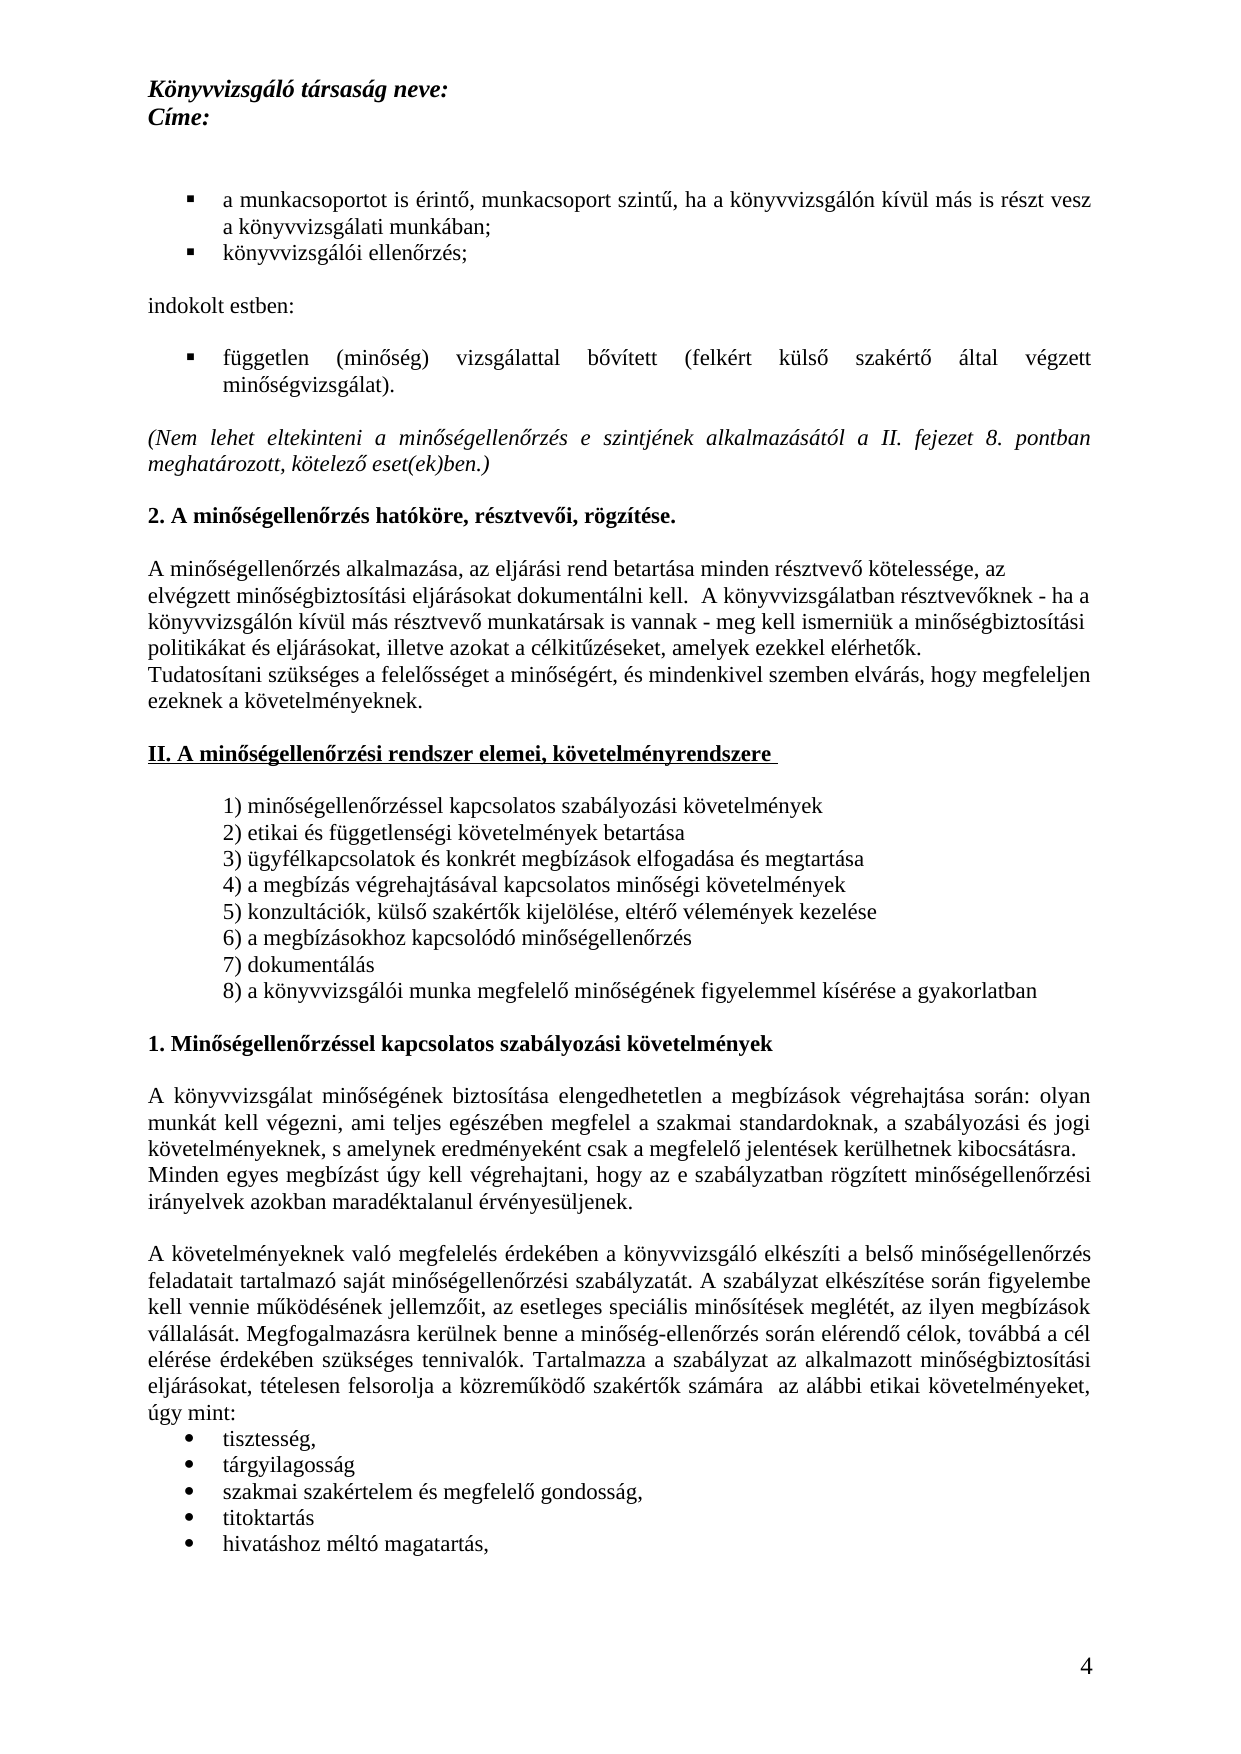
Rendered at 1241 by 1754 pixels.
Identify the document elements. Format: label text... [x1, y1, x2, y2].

text Minden egyes megbízást úgy kell végrehajtani, hogy az e szabályzatban rögzített minőségellenőrzési irányelvek azokban maradéktalanul érvényesüljenek. [148, 1161, 1093, 1214]
list titoktartás [185, 1504, 1093, 1530]
list tárgyilagosság [185, 1451, 1093, 1478]
text könyvvizsgálón kívül más résztvevő munkatársak is vannak - meg kell ismerniük a minőségbiztosítási [148, 608, 1093, 634]
text elvégzett minőségbiztosítási eljárásokat dokumentálni kell. A könyvvizsgálatban résztvevőknek - ha a [148, 582, 1093, 608]
text A könyvvizsgálat minőségének biztosítása elengedhetetlen a megbízások végrehajtása során: olyan munkát kell végezni, ami teljes egészében megfelel a szakmai standardoknak, a szabályozási és jogi követelményeknek, s amelynek eredményeként csak a megfelelő jelentések kerülhetnek kibocsátásra. [148, 1082, 1093, 1161]
list független (minőség) vizsgálattal bővített (felkért külső szakértő által végzett minőségvizsgálat). [185, 344, 1093, 397]
text ezeknek a követelményeknek. [148, 687, 1093, 713]
list szakmai szakértelem és megfelelő gondosság, [185, 1478, 1093, 1504]
text A követelményeknek való megfelelés érdekében a könyvvizsgáló elkészíti a belső minőségellenőrzés feladatait tartalmazó saját minőségellenőrzési szabályzatát. A szabályzat elkészítése során figyelembe kell vennie működésének jellemzőit, az esetleges speciális minősítések meglétét, az ilyen megbízások vállalását. Megfogalmazásra kerülnek benne a minőség-ellenőrzés során elérendő célok, továbbá a cél elérése érdekében szükséges tennivalók. Tartalmazza a szabályzat az alkalmazott minőségbiztosítási eljárásokat, tételesen felsorolja a közreműködő szakértők számára az alábbi etikai követelményeket, úgy mint: [148, 1241, 1093, 1425]
list könyvvizsgálói ellenőrzés; [185, 239, 1093, 265]
text 2) etikai és függetlenségi követelmények betartása [223, 819, 1093, 845]
subtitle II. A minőségellenőrzési rendszer elemei, követelményrendszere [148, 740, 1093, 766]
list tisztesség, [185, 1425, 1093, 1451]
text 5) konzultációk, külső szakértők kijelölése, eltérő vélemények kezelése [223, 898, 1093, 924]
text 6) a megbízásokhoz kapcsolódó minőségellenőrzés [223, 924, 1093, 951]
text politikákat és eljárásokat, illetve azokat a célkitűzéseket, amelyek ezekkel elérhetők. [148, 634, 1093, 661]
list hivatáshoz méltó magatartás, [185, 1530, 1093, 1557]
list a munkacsoportot is érintő, munkacsoport szintű, ha a könyvvizsgálón kívül más is részt vesz a könyvvizsgálati munkában; [185, 186, 1093, 239]
text 3) ügyfélkapcsolatok és konkrét megbízások elfogadása és megtartása [223, 845, 1093, 872]
text 8) a könyvvizsgálói munka megfelelő minőségének figyelemmel kísérése a gyakorlatban [223, 977, 1093, 1003]
text (Nem lehet eltekinteni a minőségellenőrzés e szintjének alkalmazásától a II. fejezet 8. pontban meghatározott, kötelező eset(ek)ben.) [148, 423, 1093, 476]
text Tudatosítani szükséges a felelősséget a minőségért, és mindenkivel szemben elvárás, hogy megfeleljen [148, 661, 1093, 687]
text 7) dokumentálás [223, 951, 1093, 977]
text 4) a megbízás végrehajtásával kapcsolatos minőségi követelmények [223, 872, 1093, 898]
subtitle 1. Minőségellenőrzéssel kapcsolatos szabályozási követelmények [148, 1030, 1093, 1056]
text A minőségellenőrzés alkalmazása, az eljárási rend betartása minden résztvevő kötelessége, az [148, 555, 1093, 582]
text 1) minőségellenőrzéssel kapcsolatos szabályozási követelmények [223, 792, 1093, 819]
text indokolt estben: [148, 292, 1093, 318]
subtitle minőségellenőrzés hatóköre, résztvevői, rögzítése. [148, 503, 1093, 529]
